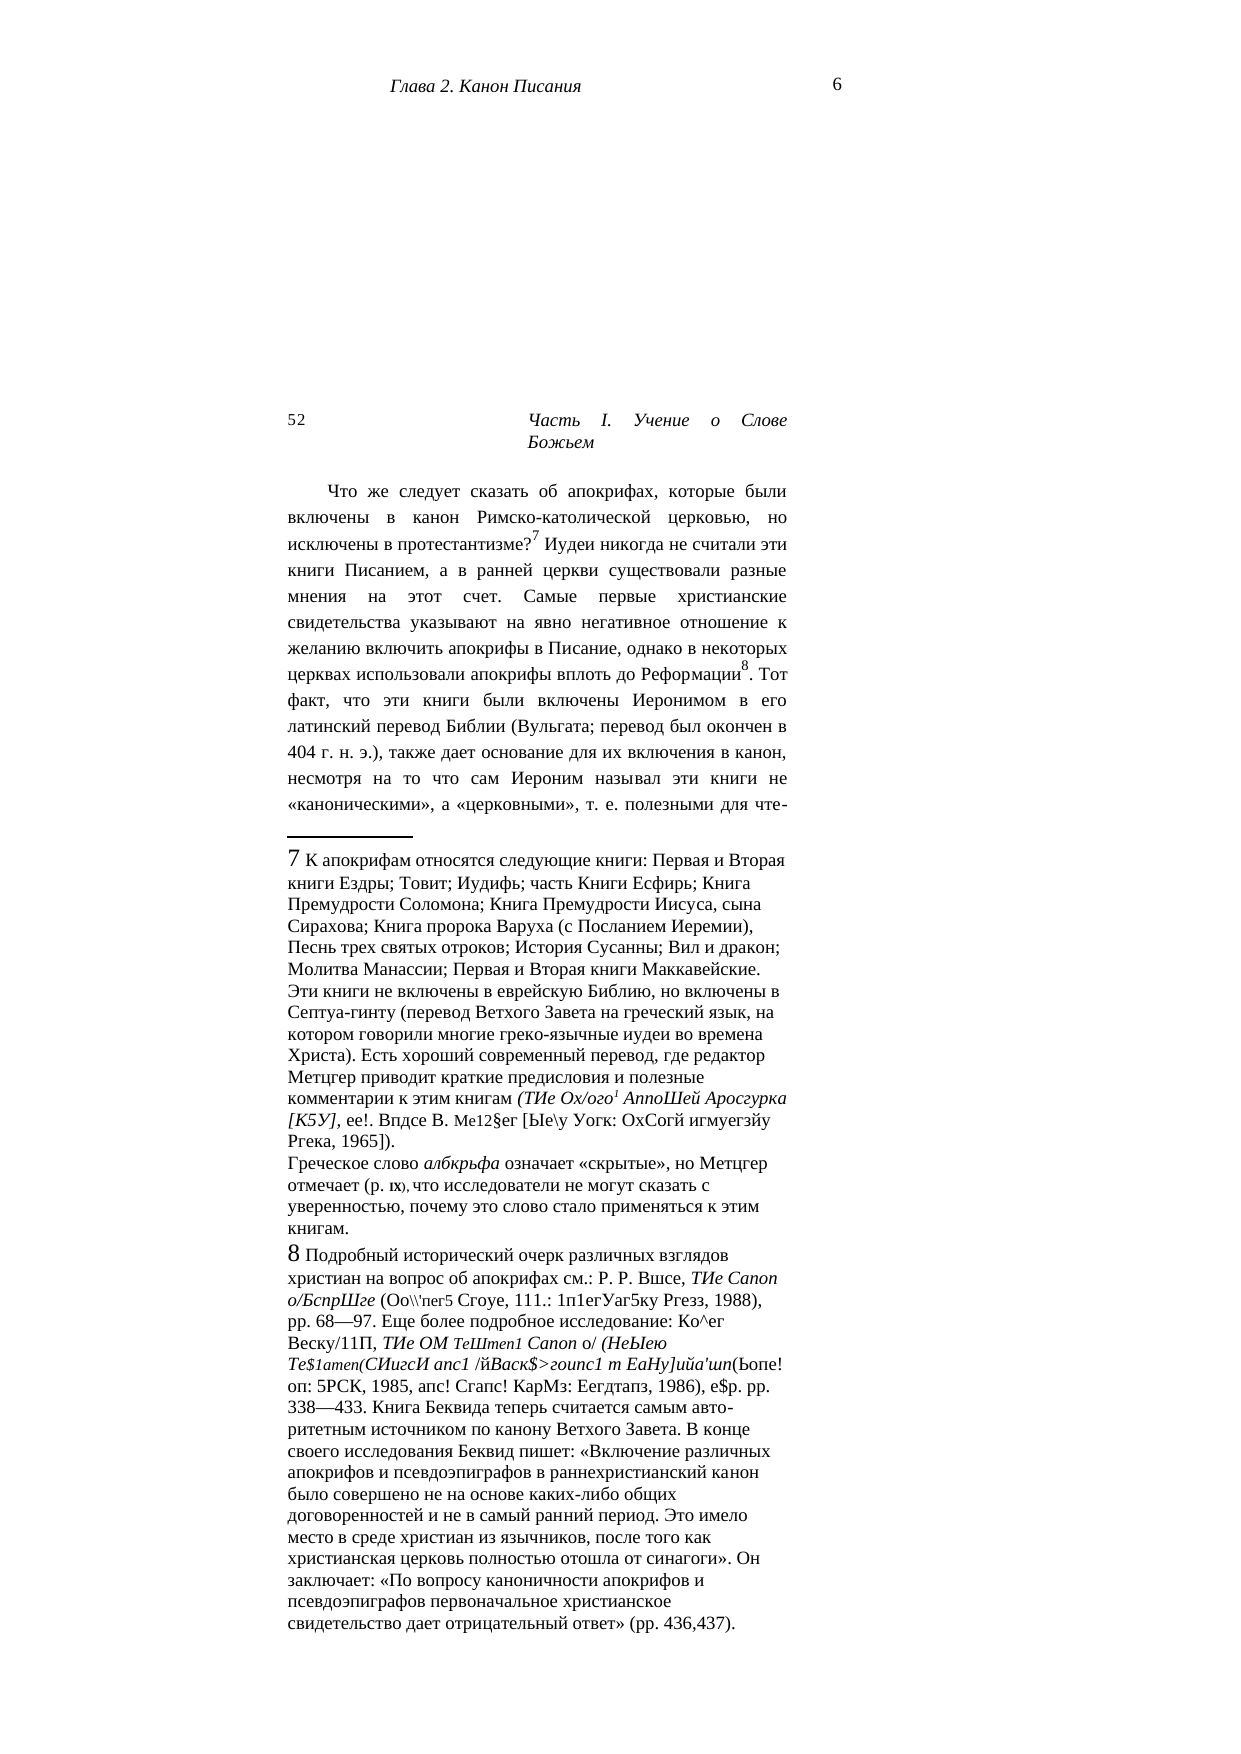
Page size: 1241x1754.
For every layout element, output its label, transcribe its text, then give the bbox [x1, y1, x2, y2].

text Что же следует сказать об апокрифах, которые были включены в канон Римско-католической церковью, но исключены в протестантизме? Иудеи никогда не считали эти книги Писанием, а в ранней церкви существовали разные мнения на этот счет. Самые первые христианские свидетельства указывают на явно негативное отношение к желанию включить апокрифы в Писание, однако в некоторых церквах использовали апокрифы вплоть до Реформации. Тот факт, что эти книги были включены Иеронимом в его латинский перевод Библии (Вульгата; перевод был окончен в 404 г. н. э.), также дает основание для их включения в канон, несмотря на то что сам Иероним называл эти книги не «каноническими», а «церковными», т. е. полезными для чтения. В последующие века, благодаря широкому употреблению латинской Вульгаты, эти книги были весьма доступны. Однако их еврейского оригинала не существовало, они были исключены из еврейского канона, а в Новом Завете на них не было ссылок, и поэтому считалось, что книги эти не обладают божественным авторитетом. Самый ранний христианский список книг Ветхого Завета, дошедший до нашихдней, составлен Мелитоном, епископом сардийским, писавшим около 170 г. н. э.: [287, 477, 788, 816]
text Часть I. Учение о Слове Божьем [527, 409, 788, 452]
text 52 [287, 409, 362, 428]
